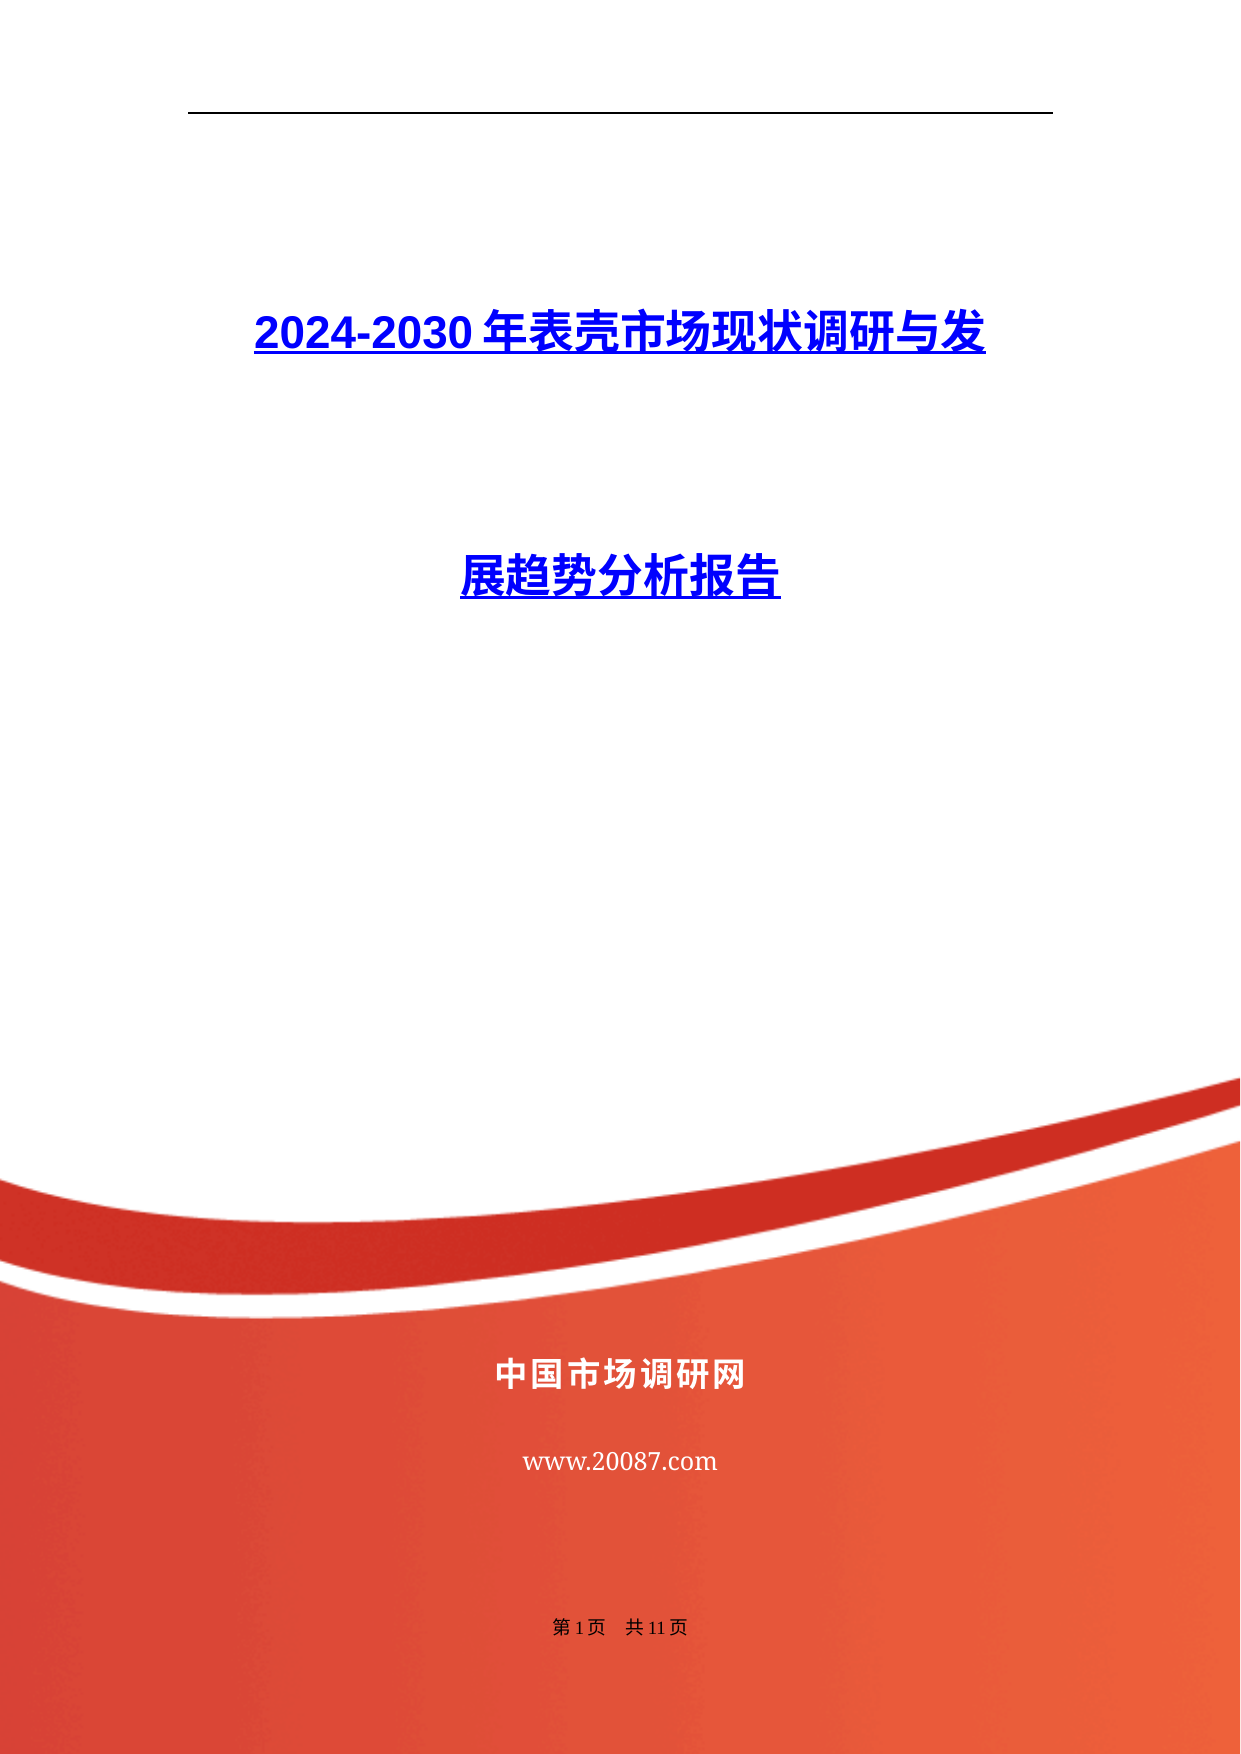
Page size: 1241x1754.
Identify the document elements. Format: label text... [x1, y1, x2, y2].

text www.20087.com [187, 1428, 1053, 1493]
picture [0, 1006, 1241, 1754]
subtitle 中国市场调研网 [187, 1339, 1053, 1404]
table_header 2024-2030年表壳市场现状调研与发展趋势分析报告 [188, 207, 1053, 773]
